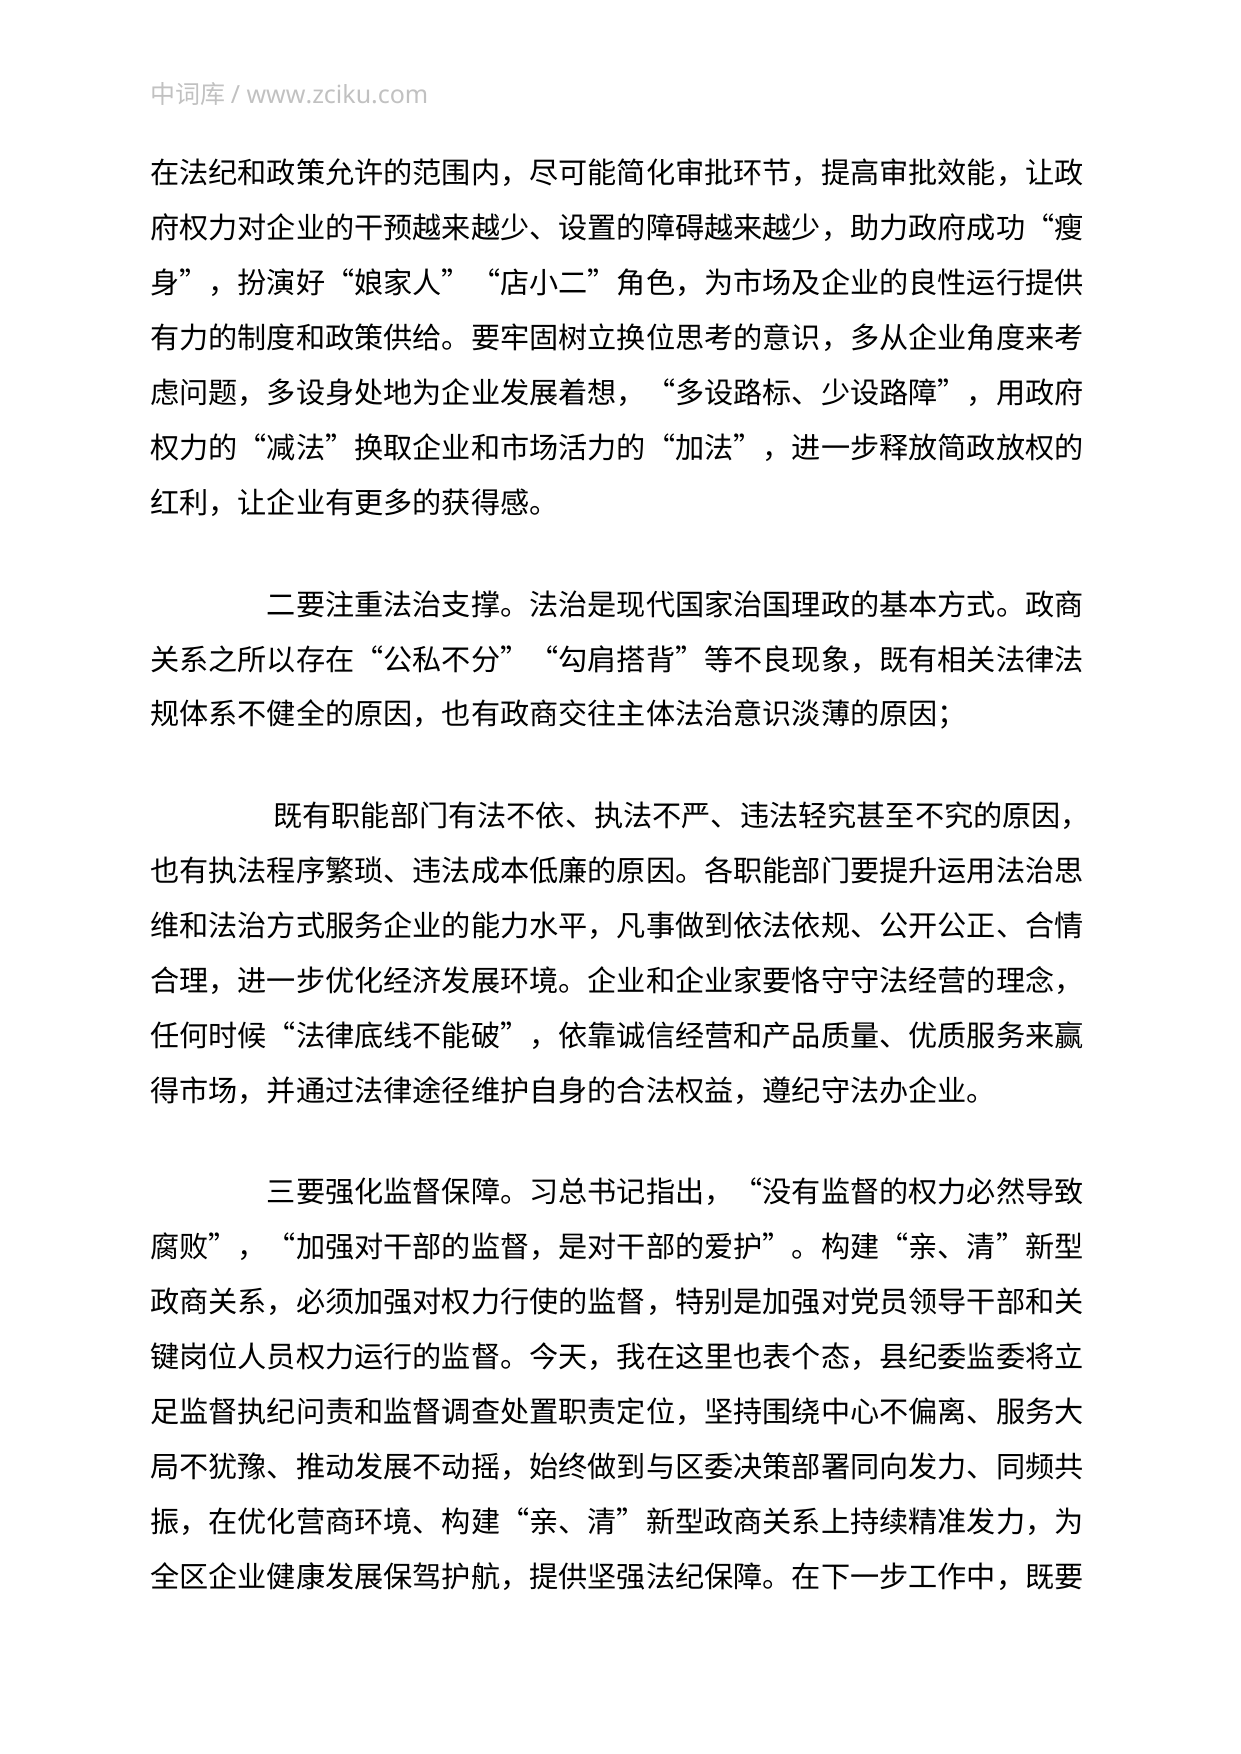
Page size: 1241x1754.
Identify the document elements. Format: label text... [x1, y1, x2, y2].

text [150, 150, 1090, 522]
text 既有职能部门有法不依、执法不严、违法轻究甚至不究的原因，也有执法程序繁琐、违法成本低廉的原因。各职能部门要提升运用法治思维和法治方式服务企业的能力水平，凡事做到依法依规、公开公正、合情合理，进一步优化经济发展环境。企业和企业家要恪守守法经营的理念，任何时候“法律底线不能破”，依靠诚信经营和产品质量、优质服务来赢得市场，并通过法律途径维护自身的合法权益，遵纪守法办企业。 [150, 793, 1090, 1109]
text 二要注重法治支撑。法治是现代国家治国理政的基本方式。政商关系之所以存在“公私不分”“勾肩搭背”等不良现象，既有相关法律法规体系不健全的原因，也有政商交往主体法治意识淡薄的原因； [150, 581, 1090, 733]
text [150, 1169, 1090, 1596]
